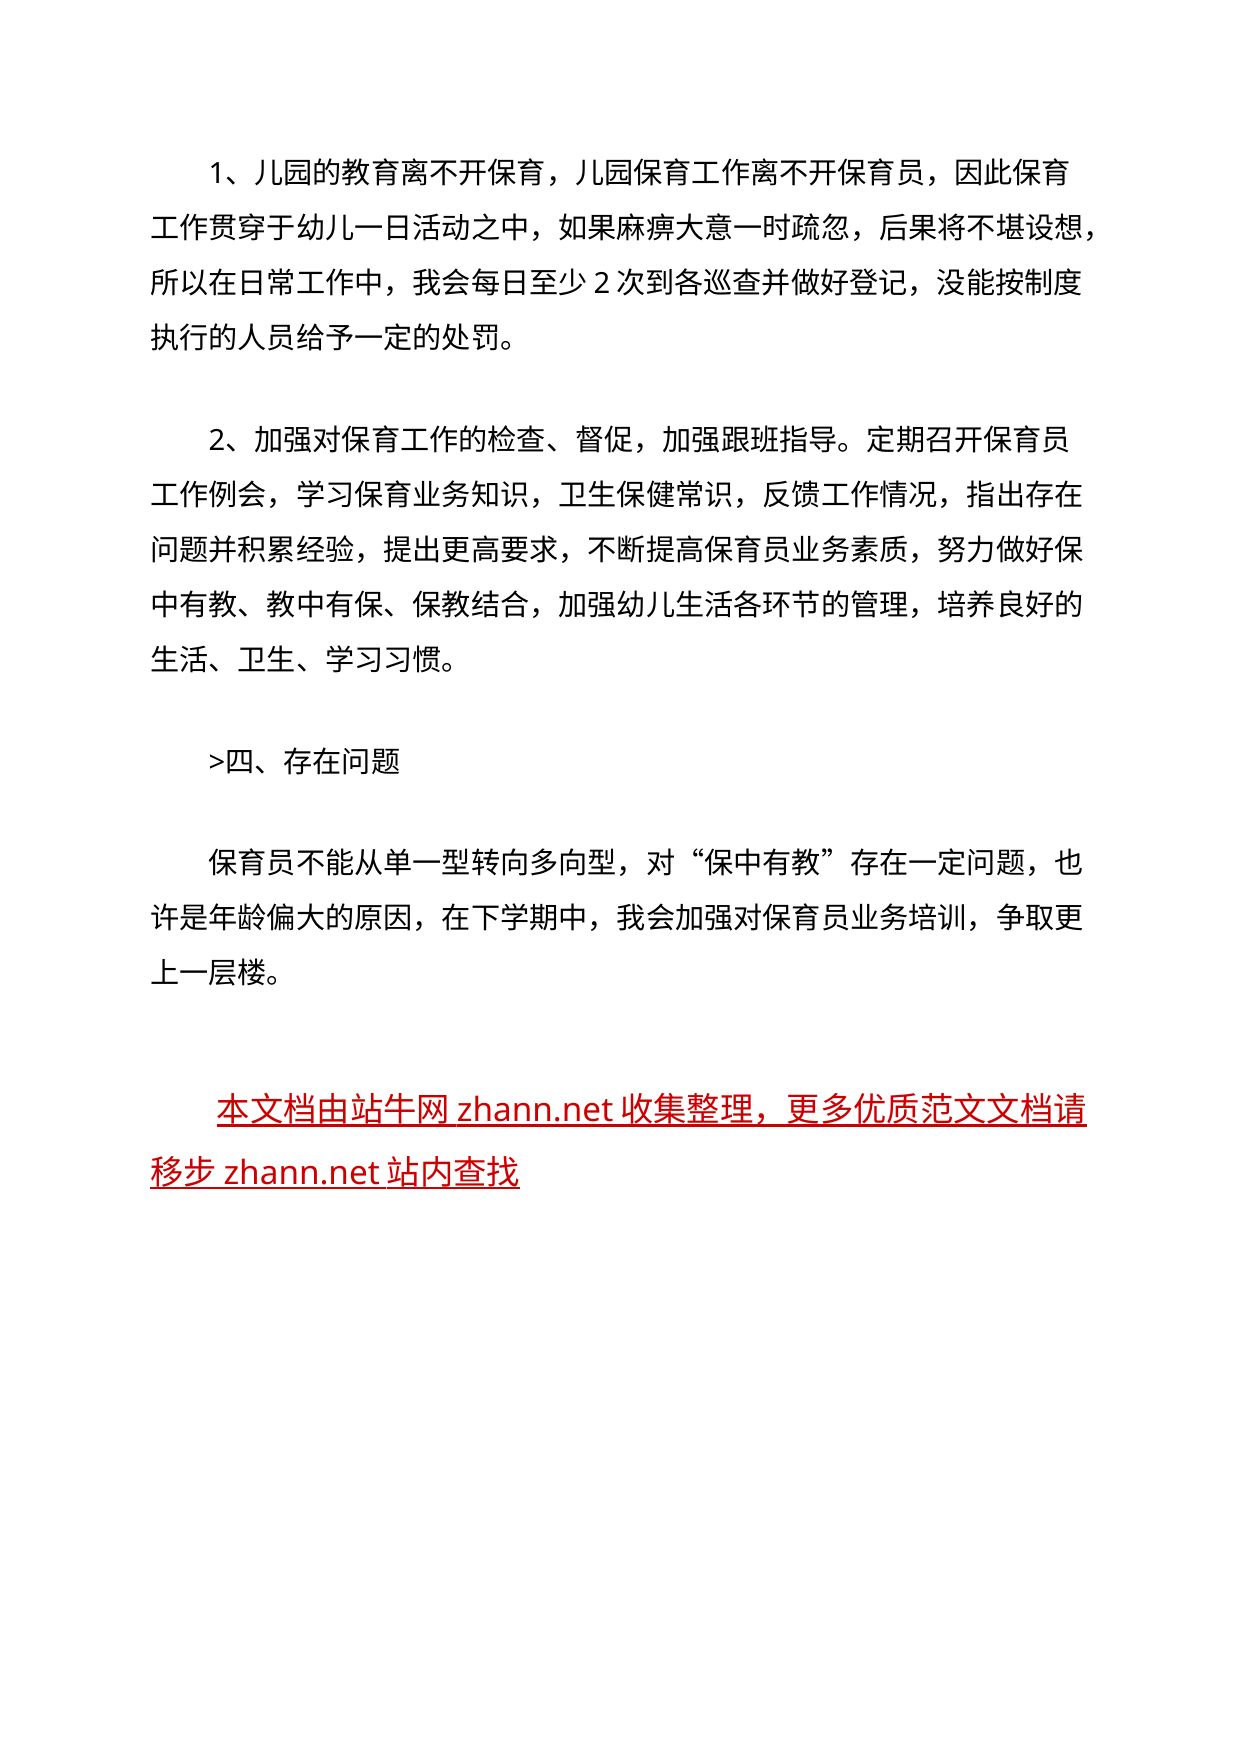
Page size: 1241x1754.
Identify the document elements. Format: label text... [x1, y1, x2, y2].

text 2、加强对保育工作的检查、督促，加强跟班指导。定期召开保育员工作例会，学习保育业务知识，卫生保健常识，反馈工作情况，指出存在问题并积累经验，提出更高要求，不断提高保育员业务素质，努力做好保中有教、教中有保、保教结合，加强幼儿生活各环节的管理，培养良好的生活、卫生、学习习惯。 [150, 417, 1090, 679]
text 保育员不能从单一型转向多向型，对“保中有教”存在一定问题，也许是年龄偏大的原因，在下学期中，我会加强对保育员业务培训，争取更上一层楼。 [150, 840, 1090, 992]
text >四、存在问题 [150, 738, 1090, 781]
text 本文档由站牛网zhann.net收集整理，更多优质范文文档请移步zhann.net站内查找 [150, 1083, 1090, 1194]
text 1、儿园的教育离不开保育，儿园保育工作离不开保育员，因此保育工作贯穿于幼儿一日活动之中，如果麻痹大意一时疏忽，后果将不堪设想，所以在日常工作中，我会每日至少2次到各巡查并做好登记，没能按制度执行的人员给予一定的处罚。 [150, 150, 1090, 357]
